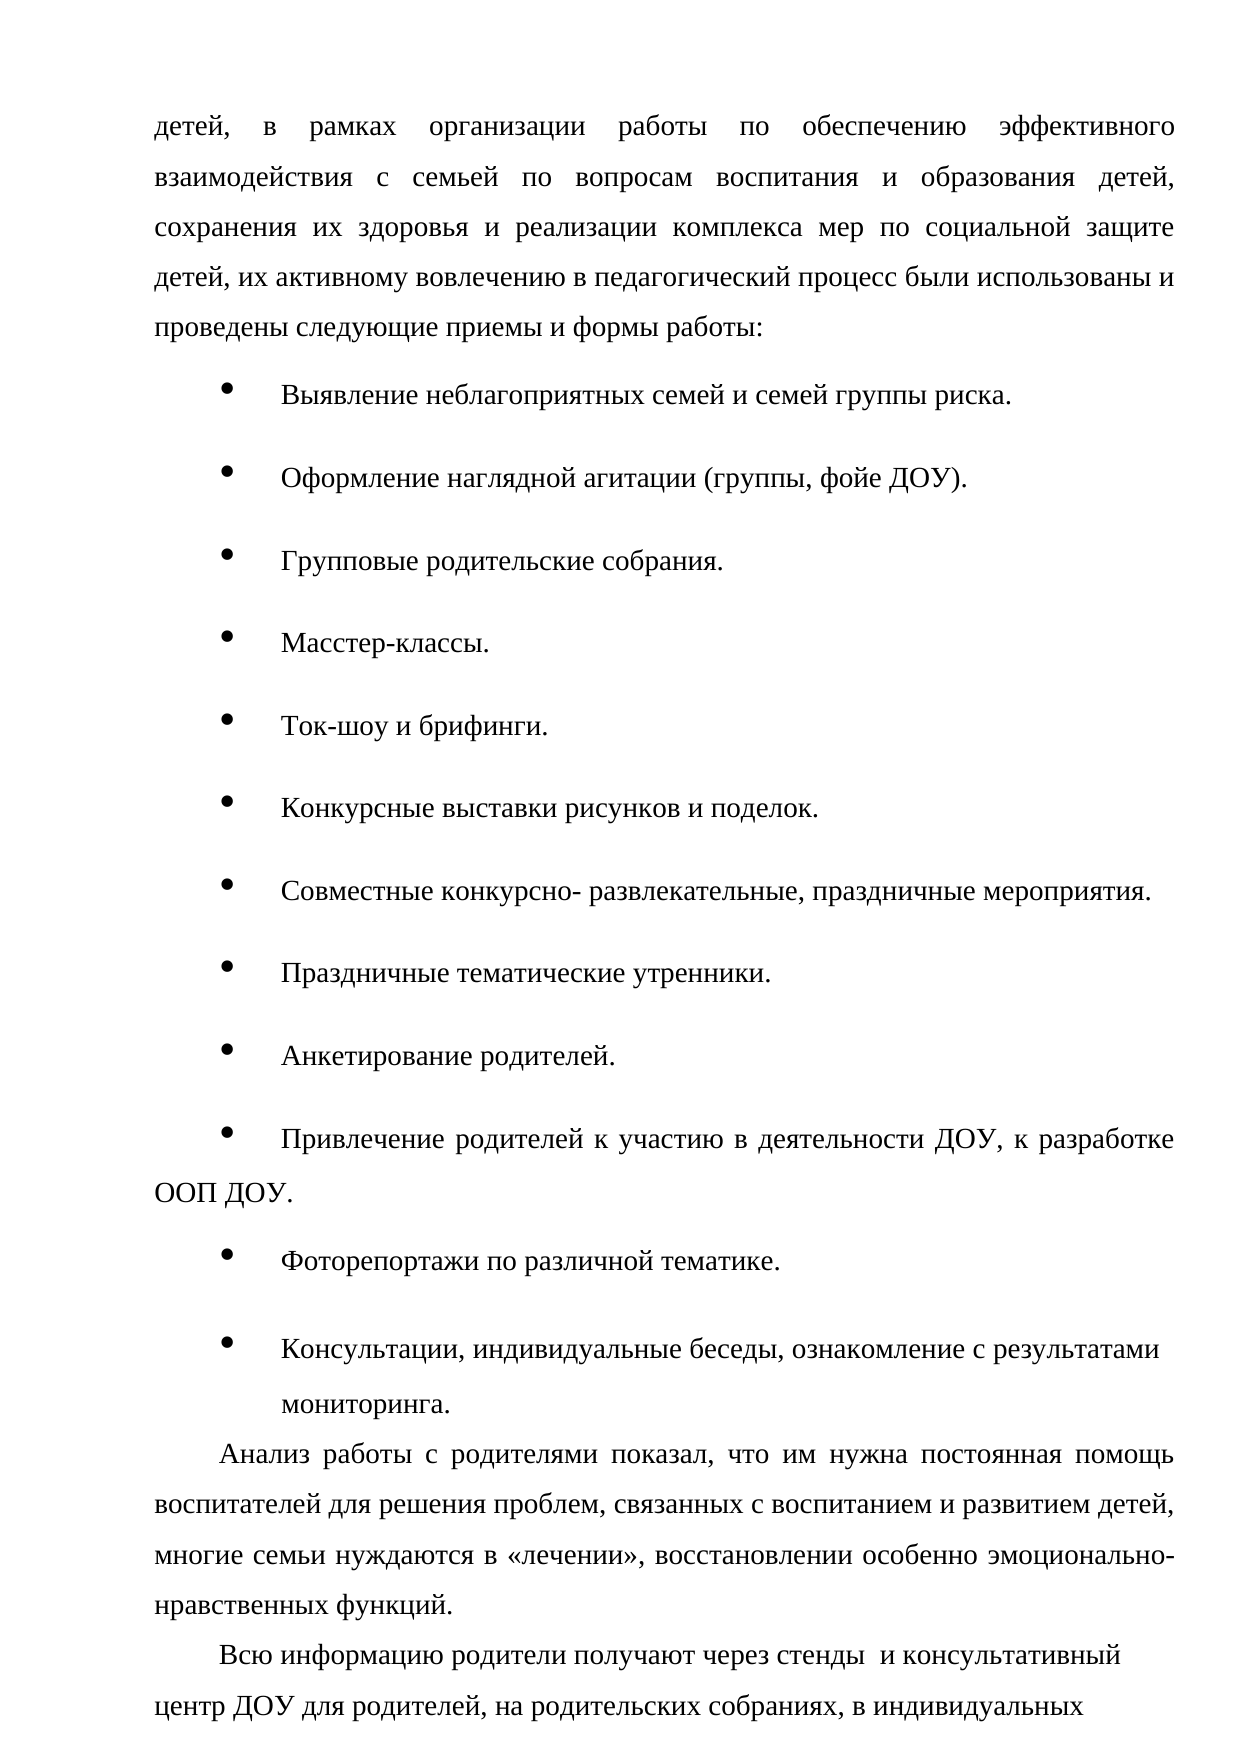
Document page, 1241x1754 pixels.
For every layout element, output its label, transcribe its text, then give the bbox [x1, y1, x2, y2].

list Выявление неблагоприятных семей и семей группы риска. [154, 360, 1176, 415]
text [154, 108, 1176, 343]
list Праздничные тематические утренники. [154, 938, 1176, 993]
list Ток-шоу и брифинги. [154, 690, 1176, 745]
list Консультации, индивидуальные беседы, ознакомление с результатами мониторинга. [219, 1314, 1176, 1419]
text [154, 1637, 1176, 1721]
list Фоторепортажи по различной тематике. [154, 1226, 1176, 1281]
list Групповые родительские собрания. [154, 525, 1176, 580]
list Совместные конкурсно- развлекательные, праздничные мероприятия. [154, 856, 1176, 911]
list Привлечение родителей к участию в деятельности ДОУ, к разработке ООП ДОУ. [154, 1103, 1176, 1209]
list Конкурсные выставки рисунков и поделок. [154, 773, 1176, 828]
list Анкетирование родителей. [154, 1021, 1176, 1076]
text Анализ работы с родителями показал, что им нужна постоянная помощь воспитателей для решения проблем, связанных с воспитанием и развитием детей, многие семьи нуждаются в «лечении», восстановлении особенно эмоционально- нравственных функций. [154, 1436, 1176, 1621]
list Масстер-классы. [154, 608, 1176, 663]
list Оформление наглядной агитации (группы, фойе ДОУ). [154, 442, 1176, 498]
